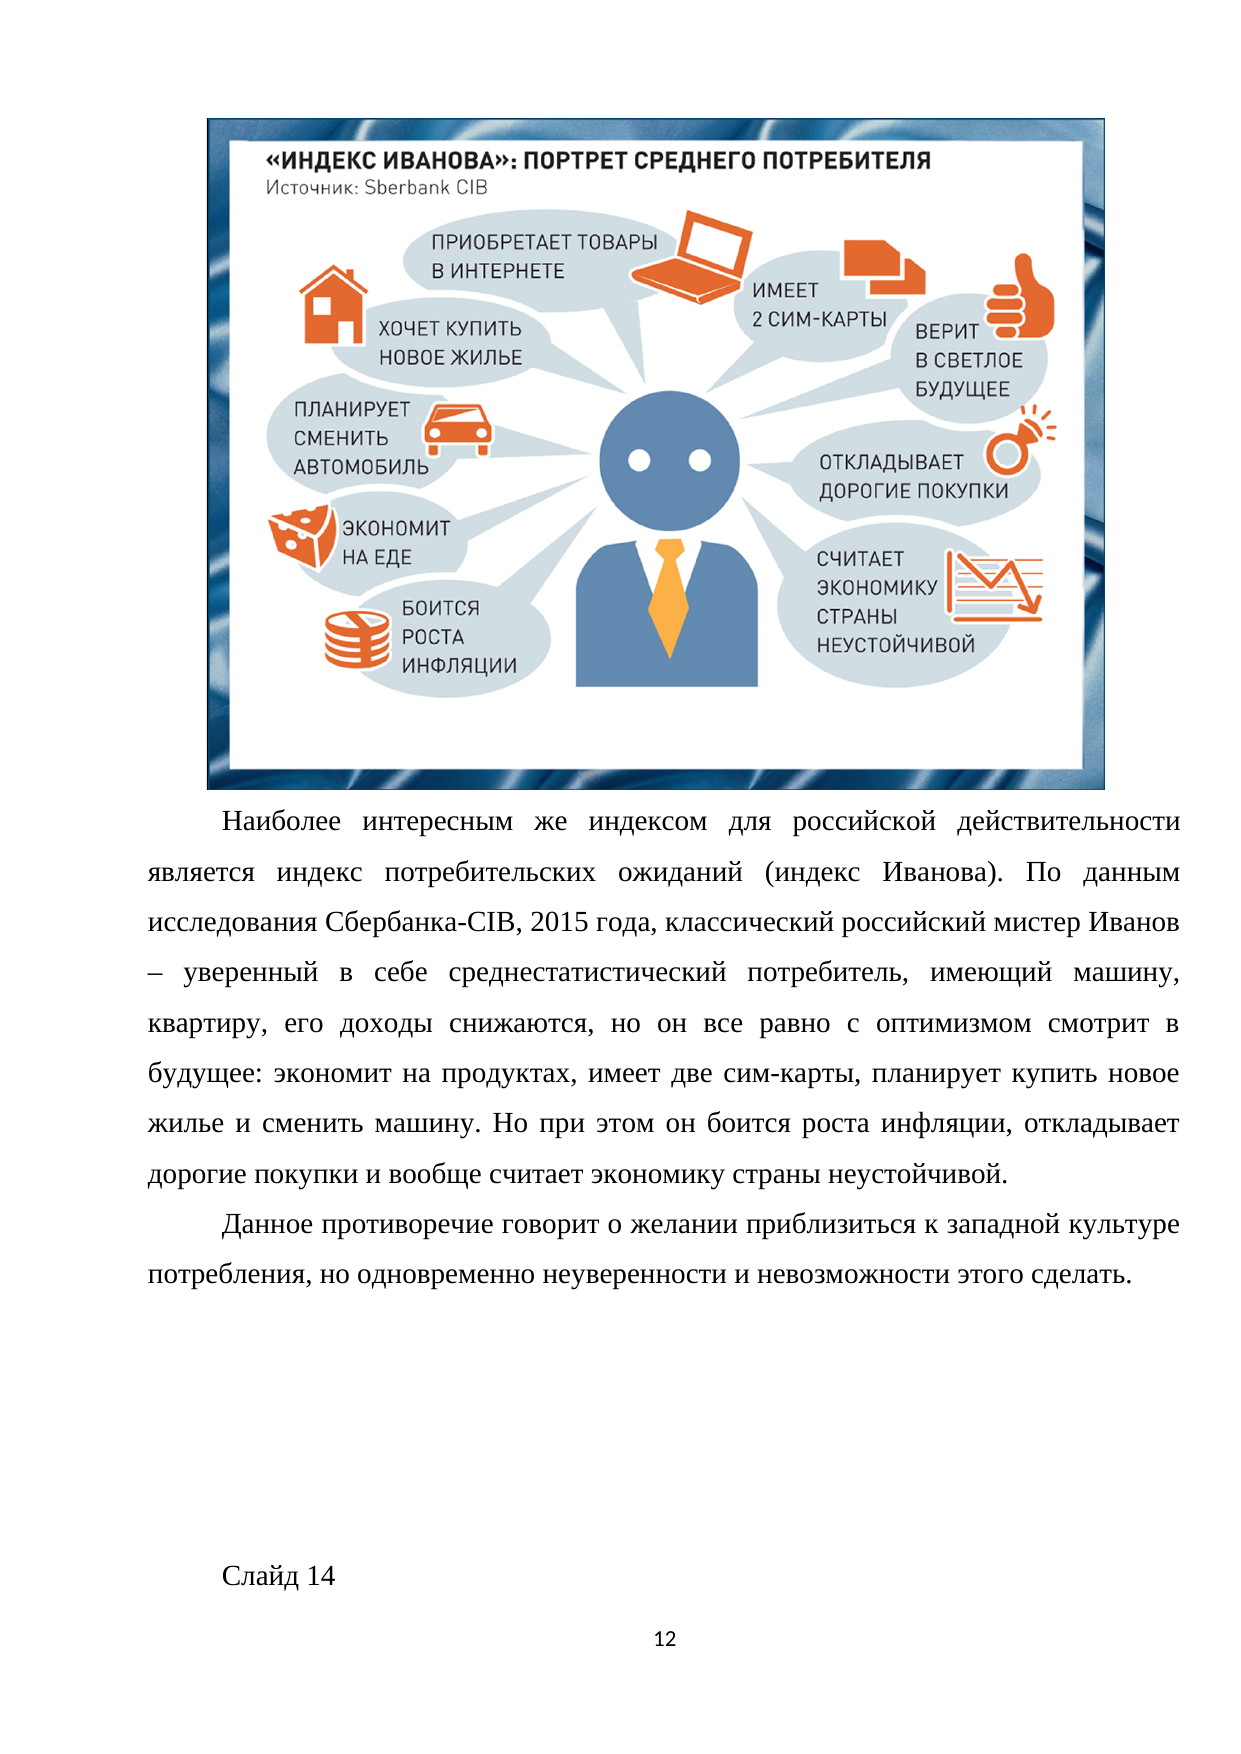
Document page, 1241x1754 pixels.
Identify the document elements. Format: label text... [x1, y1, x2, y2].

picture [206, 118, 1105, 790]
text Наиболее интересным же индексом для российской действительности является индекс потребительских ожиданий (индекс Иванова). По данным исследования Сбербанка-CIB, 2015 года, классический российский мистер Иванов – уверенный в себе среднестатистический потребитель, имеющий машину, квартиру, его доходы снижаются, но он все равно с оптимизмом смотрит в будущее: экономит на продуктах, имеет две сим-карты, планирует купить новое жилье и сменить машину. Но при этом он боится роста инфляции, откладывает дорогие покупки и вообще считает экономику страны неустойчивой. [148, 803, 1181, 1189]
text Данное противоречие говорит о желании приблизиться к западной культуре потребления, но одновременно неуверенности и невозможности этого сделать. [148, 1206, 1181, 1290]
text Слайд 14 [148, 1558, 1181, 1592]
